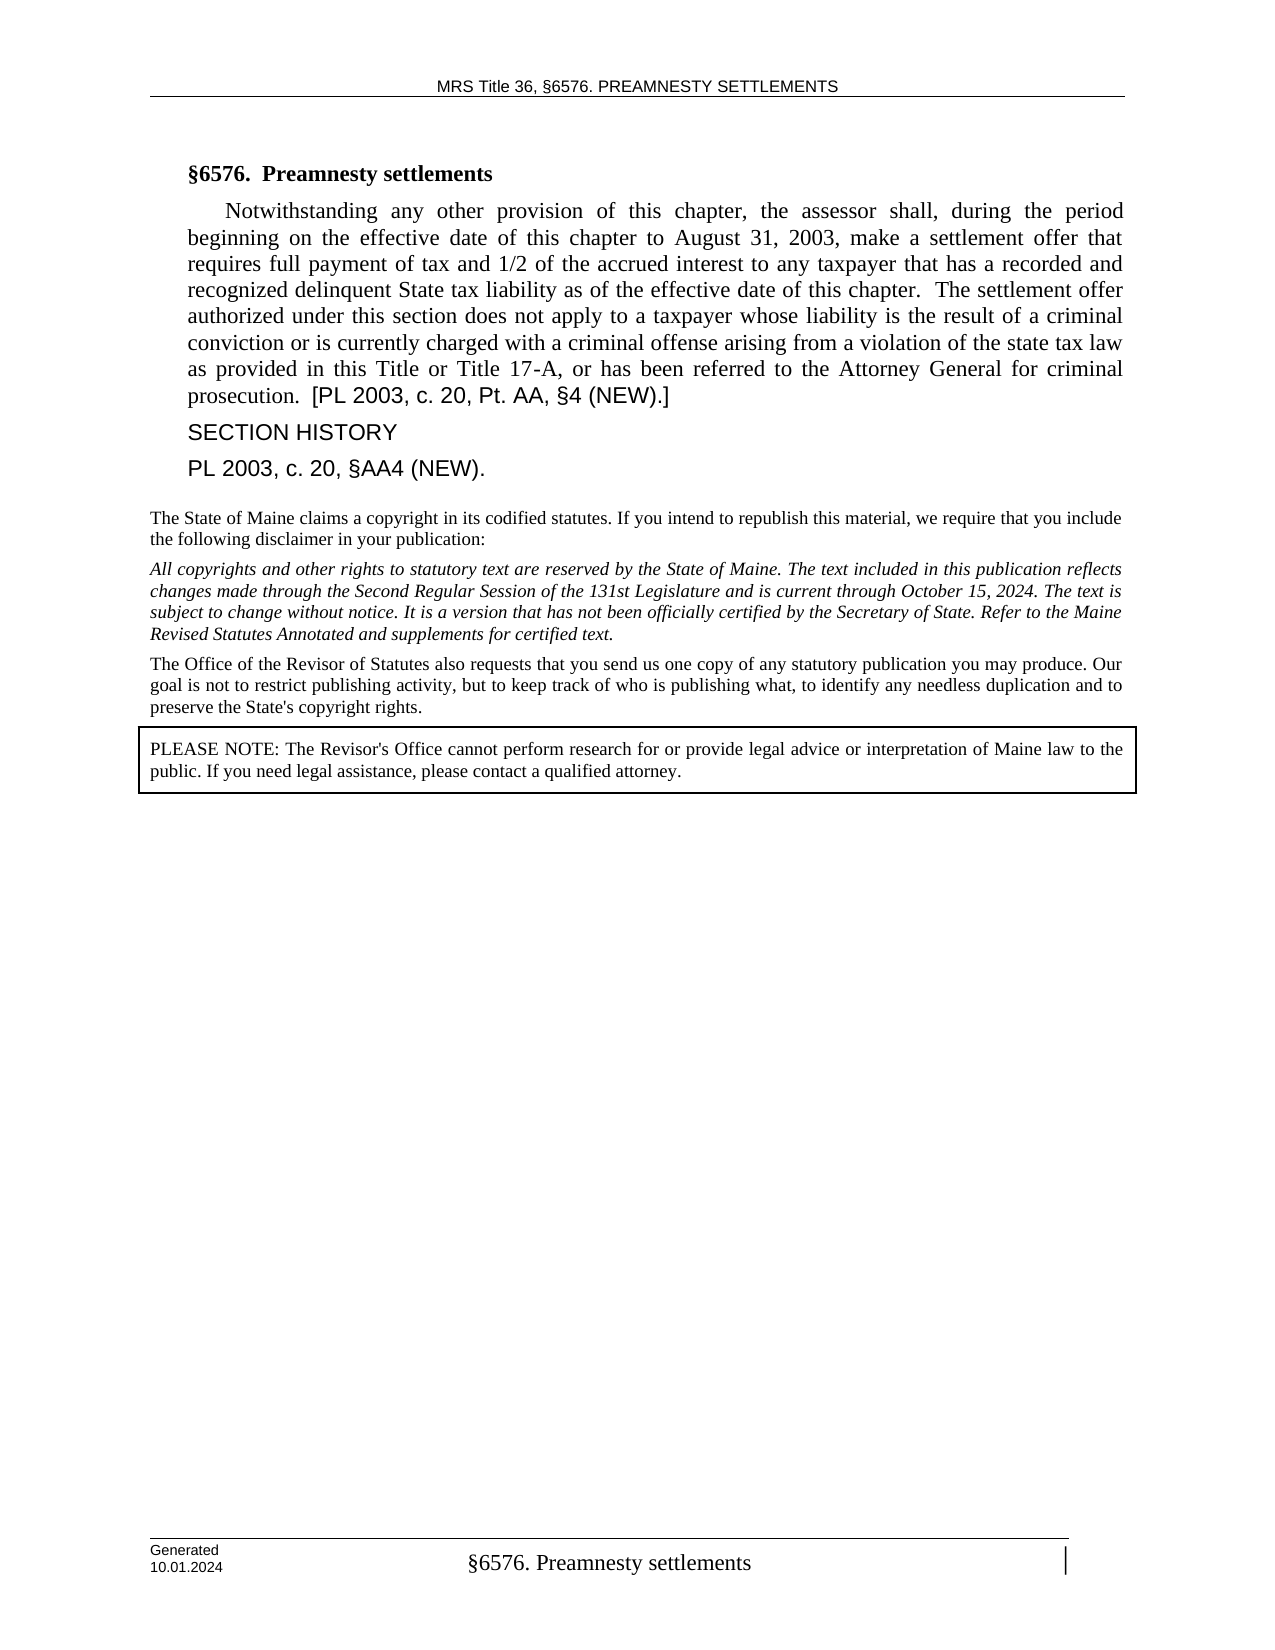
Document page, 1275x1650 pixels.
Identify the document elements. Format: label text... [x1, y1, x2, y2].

text §6576. Preamnesty settlements [187, 160, 1125, 187]
text All copyrights and other rights to statutory text are reserved by the State of Maine. The text included in this publication reflects changes made through the Second Regular Session of the 131st Legislature and is current through October 15, 2024 . The text is subject to change without notice. It is a version that has not been officially certified by the Secretary of State. Refer to the Maine Revised Statutes Annotated and supplements for certified text. [150, 558, 1125, 644]
text PLEASE NOTE: The Revisor's Office cannot perform research for or provide legal advice or interpretation of Maine law to the public. If you need legal assistance, please contact a qualified attorney. [140, 728, 1135, 792]
text The State of Maine claims a copyright in its codified statutes. If you intend to republish this material, we require that you include the following disclaimer in your publication: [150, 507, 1125, 550]
text SECTION HISTORY [187, 418, 1125, 445]
text Notwithstanding any other provision of this chapter, the assessor shall, during the period beginning on the effective date of this chapter to August 31, 2003, make a settlement offer that requires full payment of tax and 1/2 of the accrued interest to any taxpayer that has a recorded and recognized delinquent State tax liability as of the effective date of this chapter. The settlement offer authorized under this section does not apply to a taxpayer whose liability is the result of a criminal conviction or is currently charged with a criminal offense arising from a violation of the state tax law as provided in this Title or Title 17‑A, or has been referred to the Attorney General for criminal prosecution. [PL 2003, c. 20, Pt. AA, §4 (NEW).] [187, 197, 1125, 408]
text PL 2003, c. 20, §AA4 (NEW). [187, 455, 1125, 482]
text The Office of the Revisor of Statutes also requests that you send us one copy of any statutory publication you may produce. Our goal is not to restrict publishing activity, but to keep track of who is publishing what, to identify any needless duplication and to preserve the State's copyright rights. [150, 653, 1125, 717]
